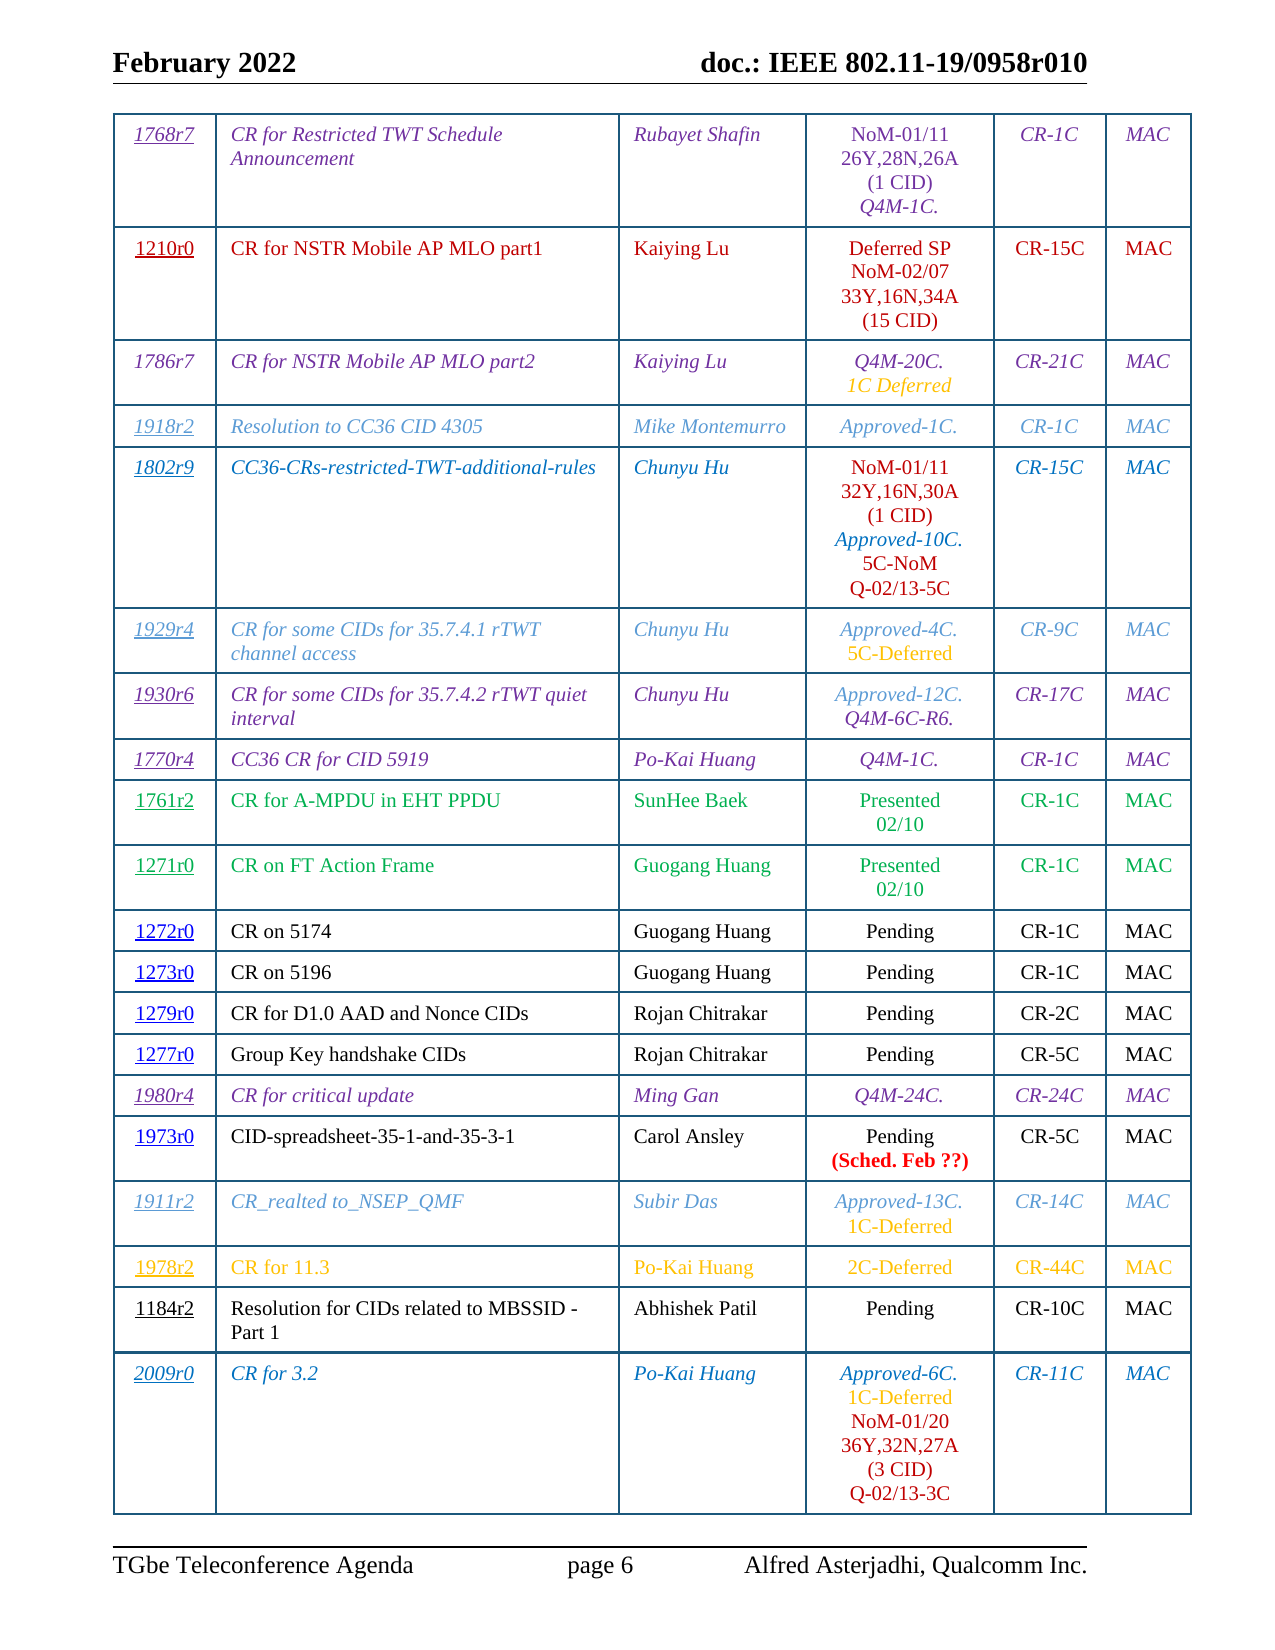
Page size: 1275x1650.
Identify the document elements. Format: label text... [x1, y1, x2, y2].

table_cell CR-14C [995, 1182, 1105, 1245]
table_cell CR-1C [995, 406, 1105, 446]
table_cell CC36 CR for CID 5919 [217, 740, 618, 778]
table_cell MAC [1107, 1035, 1190, 1073]
table_cell Chunyu Hu [620, 674, 805, 737]
table_cell MAC [1107, 1076, 1190, 1115]
table_cell Guogang Huang [620, 952, 805, 991]
table_cell MAC [1107, 952, 1190, 991]
table_cell Guogang Huang [620, 911, 805, 950]
table_cell CR on 5174 [217, 911, 618, 950]
table_cell MAC [1107, 1117, 1190, 1180]
table_cell CR-15C [995, 448, 1105, 607]
table_cell Guogang Huang [620, 846, 805, 909]
table_cell MAC [1107, 1354, 1190, 1513]
table_cell CR for Restricted TWT Schedule Announcement [217, 115, 618, 226]
table_cell 1911r2 [115, 1182, 215, 1245]
table_cell CR for some CIDs for 35.7.4.2 rTWT quiet interval [217, 674, 618, 737]
table_cell Pending [807, 1288, 993, 1351]
table_cell CR-1C [995, 846, 1105, 909]
table_cell CR-17C [995, 674, 1105, 737]
table_cell 1980r4 [115, 1076, 215, 1115]
table_cell Pending [807, 993, 993, 1032]
table_cell Po-Kai Huang [620, 1247, 805, 1286]
table_cell NoM-01/11 26Y,28N,26A (1 CID) Q4M-1C. [807, 115, 993, 226]
table_cell CR for 3.2 [217, 1354, 618, 1513]
table_cell CR-9C [995, 609, 1105, 672]
table_cell 1273r0 [115, 952, 215, 991]
table_cell Group Key handshake CIDs [217, 1035, 618, 1073]
table_cell CR for A-MPDU in EHT PPDU [217, 781, 618, 844]
table_cell Chunyu Hu [620, 609, 805, 672]
table_cell MAC [1107, 846, 1190, 909]
table_cell MAC [1107, 115, 1190, 226]
table_cell Kaiying Lu [620, 341, 805, 404]
table_cell CR-1C [995, 740, 1105, 778]
table_cell CR on FT Action Frame [217, 846, 618, 909]
table_cell NoM-01/11 32Y,16N,30A (1 CID) Approved-10C. 5C-NoM Q-02/13-5C [807, 448, 993, 607]
table_cell CR-1C [995, 115, 1105, 226]
table_cell CR-1C [995, 952, 1105, 991]
table_cell CR-5C [995, 1117, 1105, 1180]
table_cell Q4M-20C. 1C Deferred [807, 341, 993, 404]
table_cell 1978r2 [115, 1247, 215, 1286]
table_cell CR-11C [995, 1354, 1105, 1513]
table_cell CR-44C [995, 1247, 1105, 1286]
table_cell Presented 02/10 [807, 846, 993, 909]
table_cell 1277r0 [115, 1035, 215, 1073]
table_cell Rojan Chitrakar [620, 1035, 805, 1073]
table_cell 1770r4 [115, 740, 215, 778]
table_cell MAC [1107, 1288, 1190, 1351]
table_cell Resolution for CIDs related to MBSSID - Part 1 [217, 1288, 618, 1351]
table_cell MAC [1107, 609, 1190, 672]
table_cell Approved-13C. 1C-Deferred [807, 1182, 993, 1245]
table_cell Po-Kai Huang [620, 740, 805, 778]
table_cell Rojan Chitrakar [620, 993, 805, 1032]
table_cell Q4M-24C. [807, 1076, 993, 1115]
table_cell 1279r0 [115, 993, 215, 1032]
table_cell Kaiying Lu [620, 228, 805, 339]
table_cell CR for some CIDs for 35.7.4.1 rTWT channel access [217, 609, 618, 672]
table_cell Deferred SP NoM-02/07 33Y,16N,34A (15 CID) [807, 228, 993, 339]
table_cell CR for critical update [217, 1076, 618, 1115]
table_cell 1184r2 [115, 1288, 215, 1351]
table_cell Resolution to CC36 CID 4305 [217, 406, 618, 446]
table_cell Approved-4C. 5C-Deferred [807, 609, 993, 672]
table_cell CR-1C [995, 911, 1105, 950]
table_cell Ming Gan [620, 1076, 805, 1115]
table_cell 1761r2 [115, 781, 215, 844]
table_cell 2C-Deferred [807, 1247, 993, 1286]
table_cell SunHee Baek [620, 781, 805, 844]
table_cell Pending (Sched. Feb ??) [807, 1117, 993, 1180]
table_cell CR-5C [995, 1035, 1105, 1073]
table_cell Approved-12C. Q4M-6C-R6. [807, 674, 993, 737]
table_cell MAC [1107, 1182, 1190, 1245]
table_cell Presented 02/10 [807, 781, 993, 844]
table_cell Pending [807, 1035, 993, 1073]
table_cell MAC [1107, 781, 1190, 844]
table_cell Chunyu Hu [620, 448, 805, 607]
table_cell CID-spreadsheet-35-1-and-35-3-1 [217, 1117, 618, 1180]
table_cell 1929r4 [115, 609, 215, 672]
table_cell 1930r6 [115, 674, 215, 737]
table_cell CR-21C [995, 341, 1105, 404]
table_cell CR-2C [995, 993, 1105, 1032]
table_cell MAC [1107, 993, 1190, 1032]
table_cell CR for 11.3 [217, 1247, 618, 1286]
table_cell CR-24C [995, 1076, 1105, 1115]
table_cell Abhishek Patil [620, 1288, 805, 1351]
table_cell Rubayet Shafin [620, 115, 805, 226]
table_cell Approved-6C. 1C-Deferred NoM-01/20 36Y,32N,27A (3 CID) Q-02/13-3C [807, 1354, 993, 1513]
table_cell CR on 5196 [217, 952, 618, 991]
table_cell MAC [1107, 406, 1190, 446]
table_cell CR_realted to_NSEP_QMF [217, 1182, 618, 1245]
table_cell CR for NSTR Mobile AP MLO part2 [217, 341, 618, 404]
table_cell 1786r7 [115, 341, 215, 404]
table_cell MAC [1107, 911, 1190, 950]
table_cell Carol Ansley [620, 1117, 805, 1180]
table_cell MAC [1107, 1247, 1190, 1286]
table_cell CR-1C [995, 781, 1105, 844]
table_cell CC36-CRs-restricted-TWT-additional-rules [217, 448, 618, 607]
table_cell CR-10C [995, 1288, 1105, 1351]
table_cell Pending [807, 911, 993, 950]
table_cell 1210r0 [115, 228, 215, 339]
table_cell Subir Das [620, 1182, 805, 1245]
table_cell 1802r9 [115, 448, 215, 607]
table_cell MAC [1107, 674, 1190, 737]
table_cell 1272r0 [115, 911, 215, 950]
table_cell 1768r7 [115, 115, 215, 226]
table_cell CR for NSTR Mobile AP MLO part1 [217, 228, 618, 339]
table_cell CR-15C [995, 228, 1105, 339]
table_cell Pending [807, 952, 993, 991]
table_cell MAC [1107, 228, 1190, 339]
table_cell 2009r0 [115, 1354, 215, 1513]
table_cell Q4M-1C. [807, 740, 993, 778]
table_cell CR for D1.0 AAD and Nonce CIDs [217, 993, 618, 1032]
table_cell 1918r2 [115, 406, 215, 446]
table_cell MAC [1107, 740, 1190, 778]
table_cell MAC [1107, 448, 1190, 607]
table_cell 1973r0 [115, 1117, 215, 1180]
table_cell Approved-1C. [807, 406, 993, 446]
table_cell 1271r0 [115, 846, 215, 909]
table_cell Mike Montemurro [620, 406, 805, 446]
table_cell Po-Kai Huang [620, 1354, 805, 1513]
table_cell MAC [1107, 341, 1190, 404]
